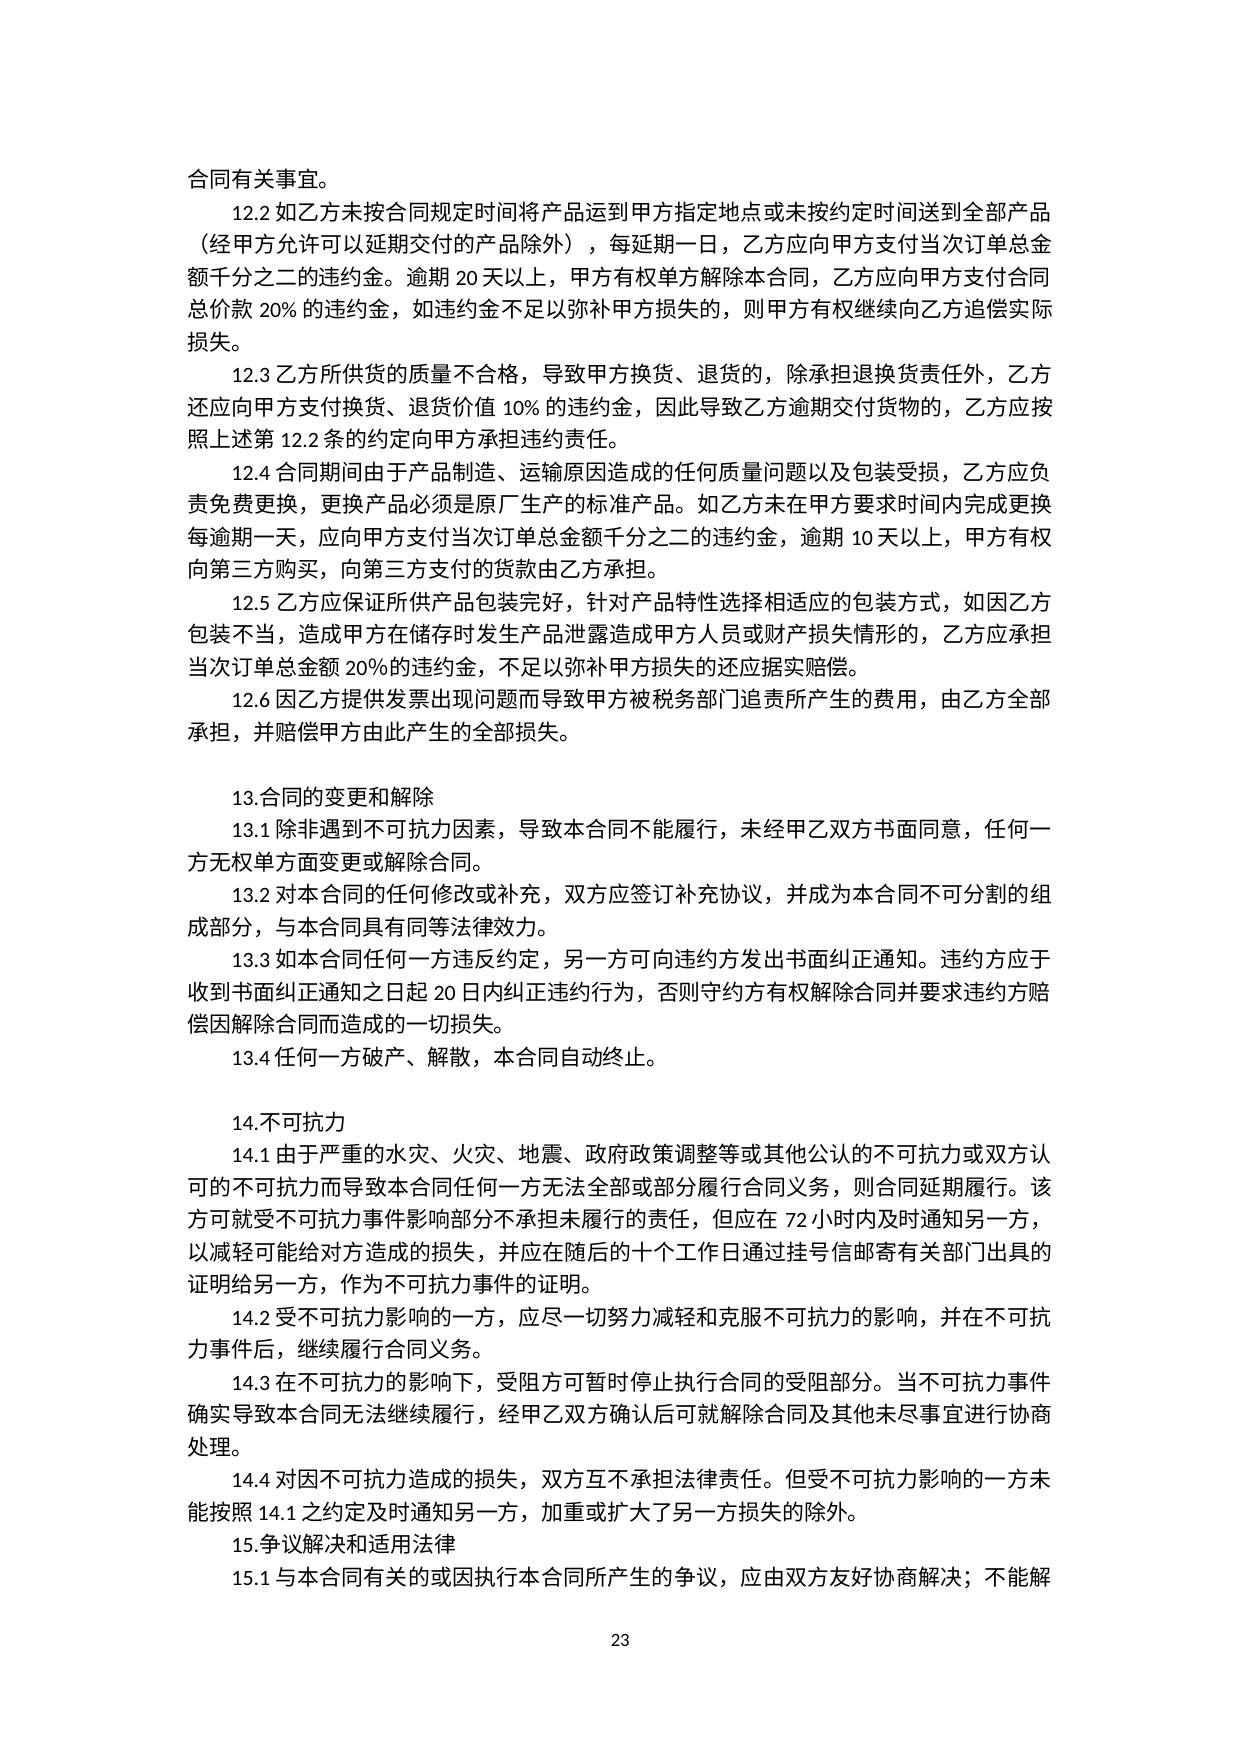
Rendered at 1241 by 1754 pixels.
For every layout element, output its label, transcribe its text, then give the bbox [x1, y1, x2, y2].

text 13.3如本合同任何一方违反约定，另一方可向违约方发出书面纠正通知。违约方应于收到书面纠正通知之日起20日内纠正违约行为，否则守约方有权解除合同并要求违约方赔偿因解除合同而造成的一切损失。 [187, 942, 1053, 1039]
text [187, 1559, 1053, 1592]
text 14.2受不可抗力影响的一方，应尽一切努力减轻和克服不可抗力的影响，并在不可抗力事件后，继续履行合同义务。 [187, 1299, 1053, 1364]
text 12.5 乙方应保证所供产品包装完好，针对产品特性选择相适应的包装方式，如因乙方包装不当，造成甲方在储存时发生产品泄露造成甲方人员或财产损失情形的，乙方应承担当次订单总金额20％的违约金，不足以弥补甲方损失的还应据实赔偿。 [187, 584, 1053, 682]
text 12.4合同期间由于产品制造、运输原因造成的任何质量问题以及包装受损，乙方应负责免费更换，更换产品必须是原厂生产的标准产品。如乙方未在甲方要求时间内完成更换，每逾期一天，应向甲方支付当次订单总金额千分之二的违约金，逾期10天以上，甲方有权向第三方购买，向第三方支付的货款由乙方承担。 [187, 454, 1053, 584]
text 15.争议解决和适用法律 [187, 1527, 1053, 1559]
text 14.不可抗力 [187, 1104, 1053, 1137]
text 14.3在不可抗力的影响下，受阻方可暂时停止执行合同的受阻部分。当不可抗力事件确实导致本合同无法继续履行，经甲乙双方确认后可就解除合同及其他未尽事宜进行协商处理。 [187, 1364, 1053, 1462]
text 12.6因乙方提供发票出现问题而导致甲方被税务部门追责所产生的费用，由乙方全部承担，并赔偿甲方由此产生的全部损失。 [187, 682, 1053, 747]
text 13.合同的变更和解除 [187, 779, 1053, 812]
text 12.3 乙方所供货的质量不合格，导致甲方换货、退货的，除承担退换货责任外，乙方还应向甲方支付换货、退货价值 10% 的违约金，因此导致乙方逾期交付货物的，乙方应按照上述第 12.2 条的约定向甲方承担违约责任。 [187, 357, 1053, 454]
text 13.1除非遇到不可抗力因素，导致本合同不能履行，未经甲乙双方书面同意，任何一方无权单方面变更或解除合同。 [187, 812, 1053, 877]
text 13.2 对本合同的任何修改或补充，双方应签订补充协议，并成为本合同不可分割的组成部分，与本合同具有同等法律效力。 [187, 877, 1053, 942]
text 14.1由于严重的水灾、火灾、地震、政府政策调整等或其他公认的不可抗力或双方认可的不可抗力而导致本合同任何一方无法全部或部分履行合同义务，则合同延期履行。该方可就受不可抗力事件影响部分不承担未履行的责任，但应在72小时内及时通知另一方，以减轻可能给对方造成的损失，并应在随后的十个工作日通过挂号信邮寄有关部门出具的证明给另一方，作为不可抗力事件的证明。 [187, 1137, 1053, 1299]
text 13.4任何一方破产、解散，本合同自动终止。 [187, 1039, 1053, 1072]
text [187, 162, 1053, 194]
text 14.4对因不可抗力造成的损失，双方互不承担法律责任。但受不可抗力影响的一方未能按照14.1之约定及时通知另一方，加重或扩大了另一方损失的除外。 [187, 1462, 1053, 1527]
text 12.2如乙方未按合同规定时间将产品运到甲方指定地点或未按约定时间送到全部产品（经甲方允许可以延期交付的产品除外），每延期一日，乙方应向甲方支付当次订单总金额千分之二的违约金。逾期20天以上，甲方有权单方解除本合同，乙方应向甲方支付合同总价款 20% 的违约金，如违约金不足以弥补甲方损失的，则甲方有权继续向乙方追偿实际损失。 [187, 194, 1053, 357]
